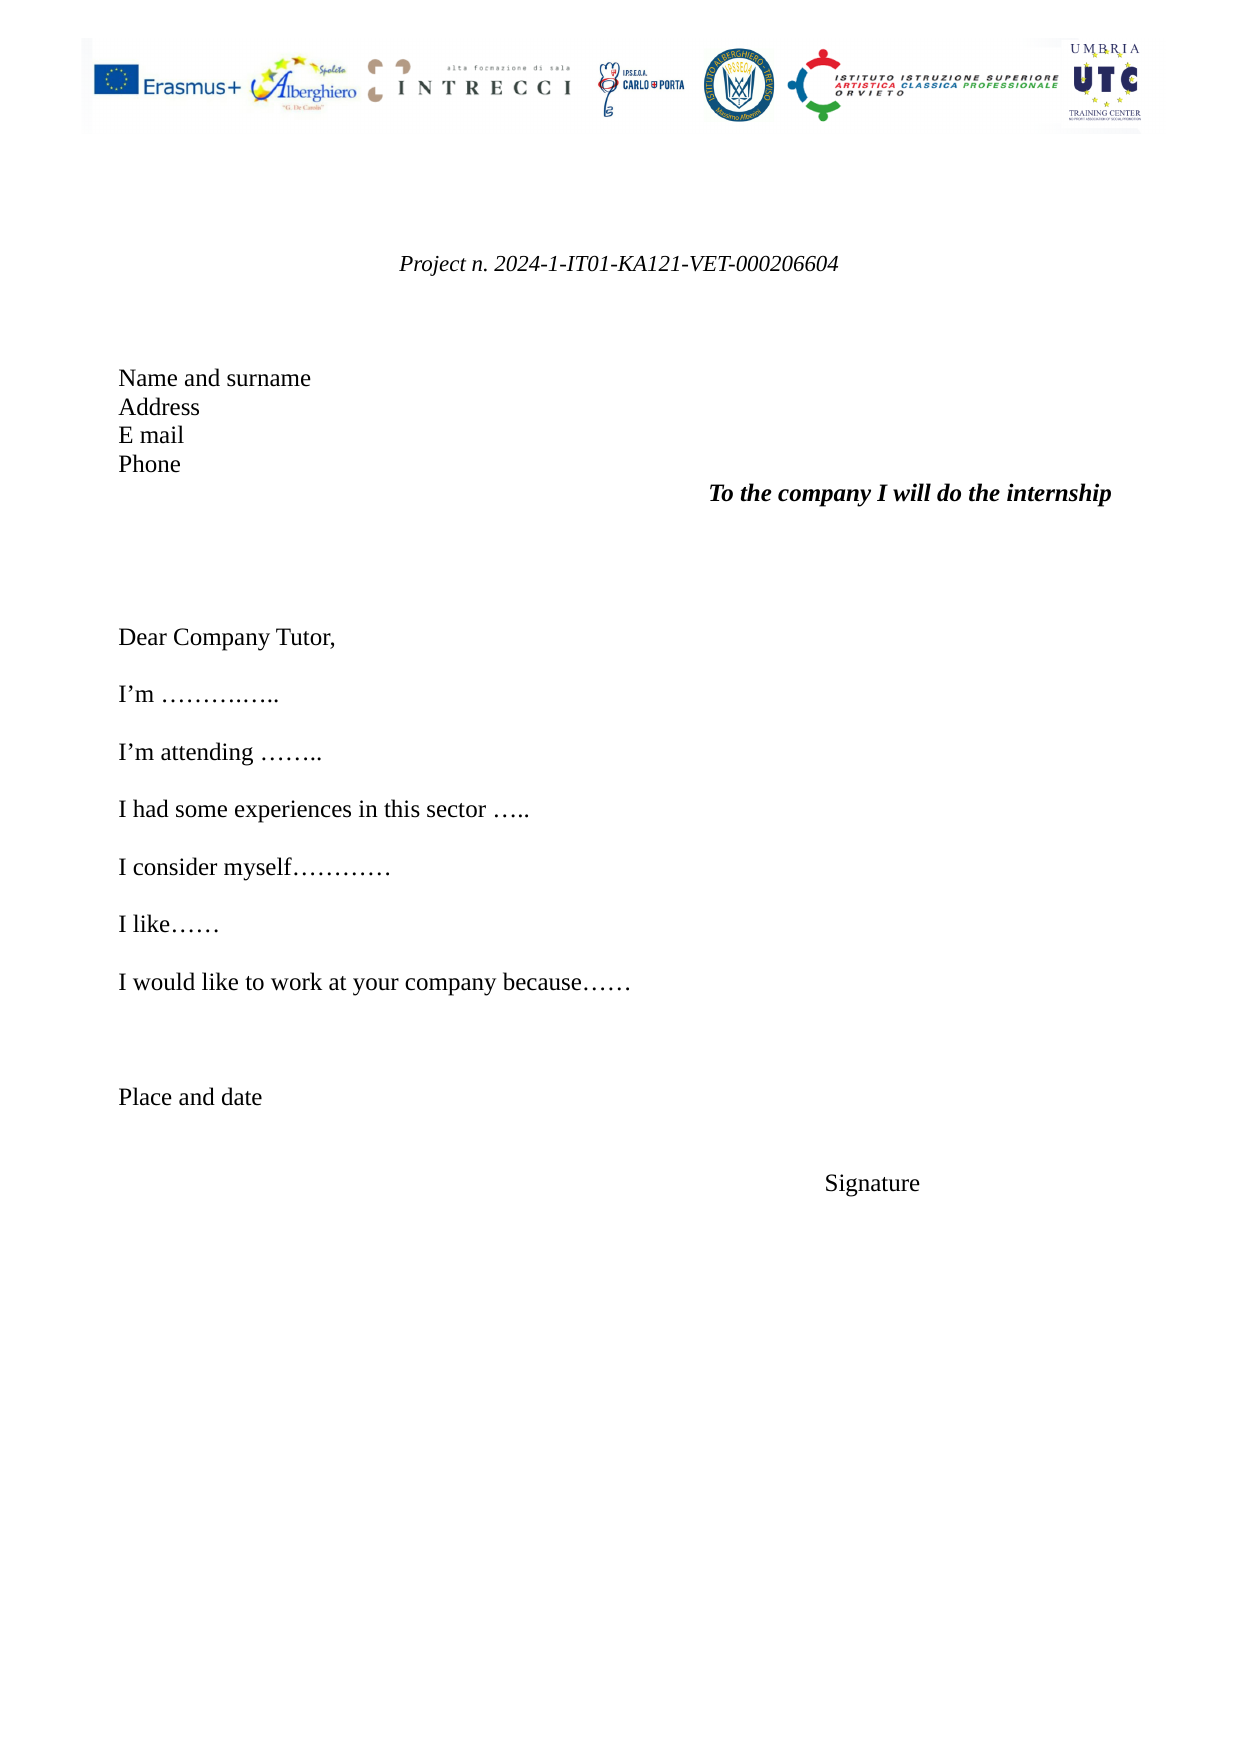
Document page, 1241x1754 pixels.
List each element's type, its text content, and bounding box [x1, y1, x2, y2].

text I like…… [118, 909, 1122, 938]
text Place and date [118, 1082, 1122, 1110]
text Project n. 2024-1-IT01-KA121-VET-000206604 [118, 250, 1122, 277]
text I had some experiences in this sector ….. [118, 794, 1122, 823]
text I would like to work at your company because…… [118, 967, 1122, 995]
text I’m ……….….. [118, 679, 1122, 708]
text I’m attending …….. [118, 737, 1122, 765]
text Phone [118, 449, 1122, 478]
text Signature [118, 1168, 1122, 1197]
text Dear Company Tutor, [118, 622, 1122, 650]
text Address [118, 392, 1122, 420]
text Name and surname [118, 363, 1122, 392]
text To the company I will do the internship [634, 478, 1122, 507]
text E mail [118, 420, 1122, 449]
picture [81, 38, 1167, 134]
text I consider myself………… [118, 852, 1122, 880]
